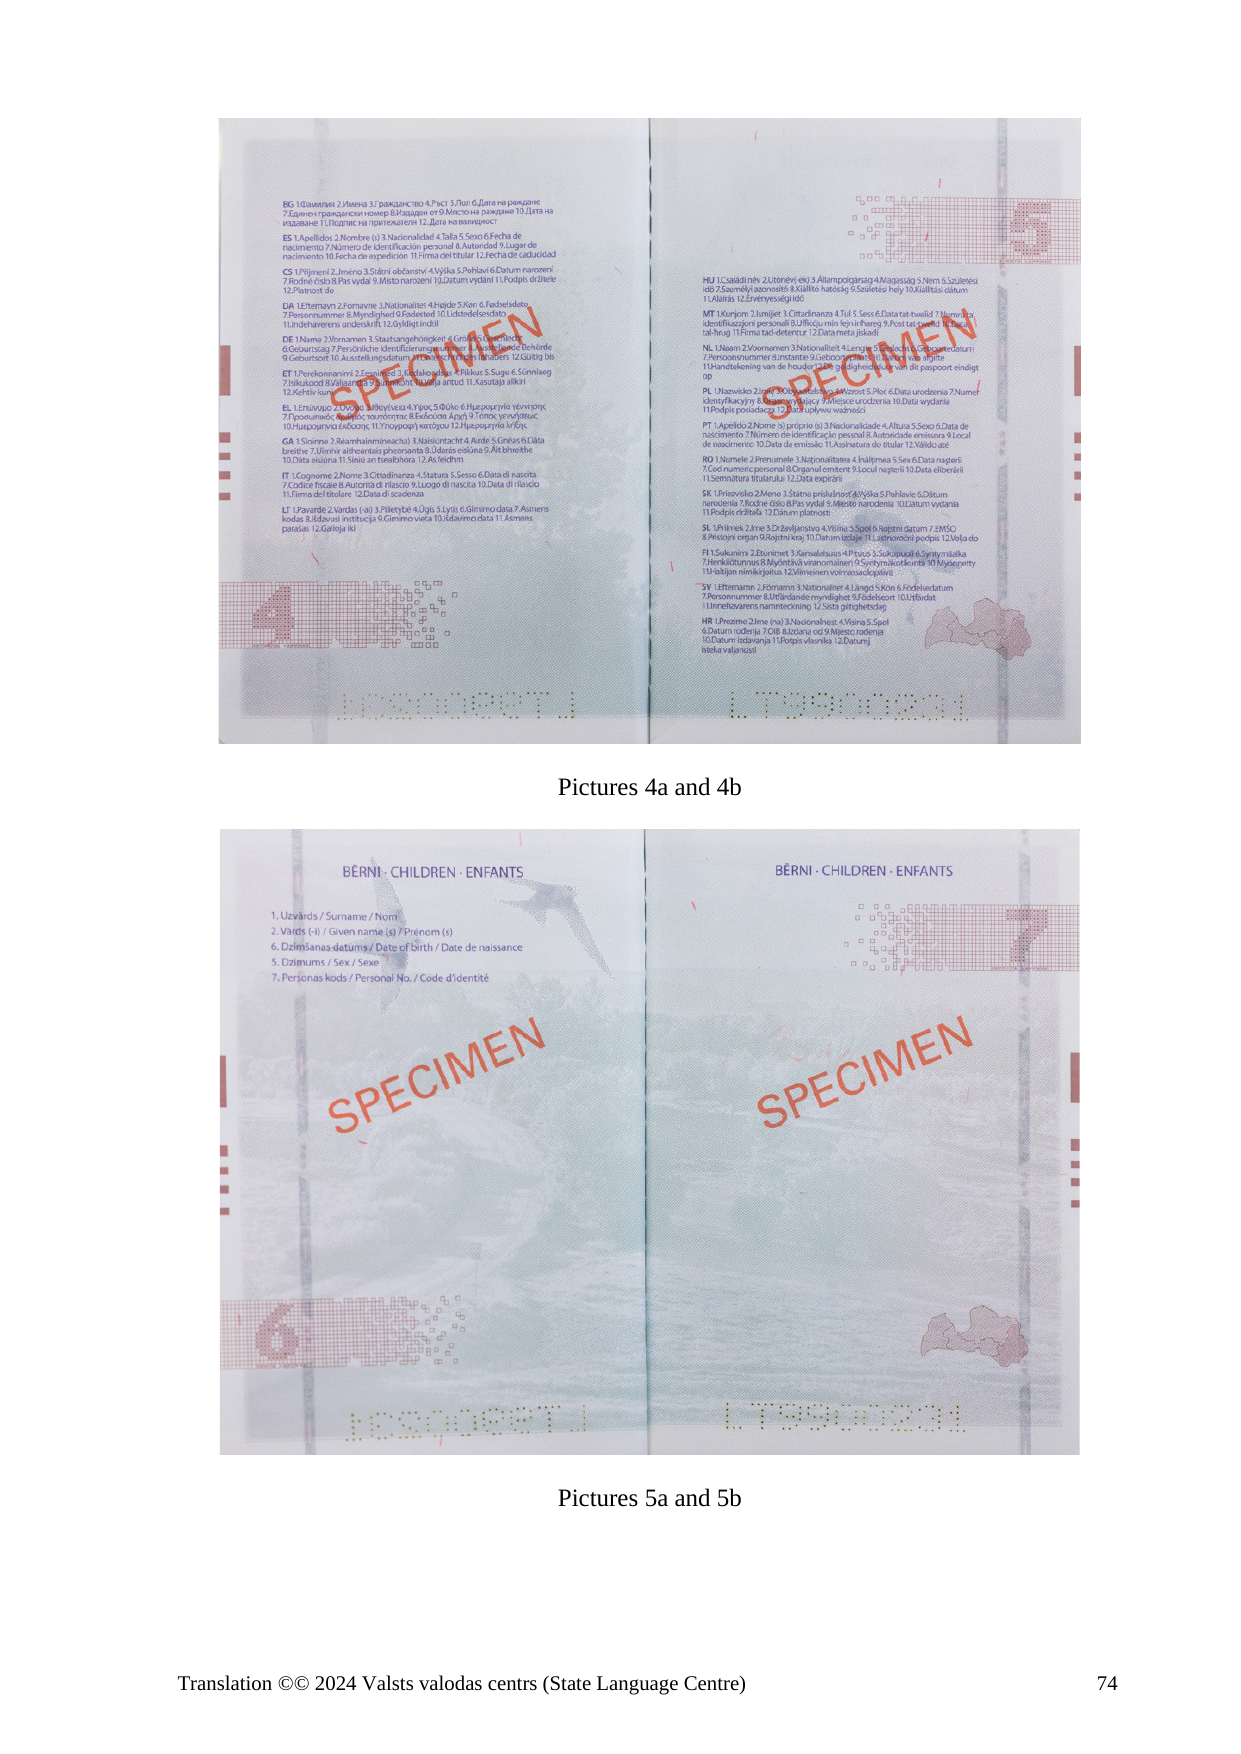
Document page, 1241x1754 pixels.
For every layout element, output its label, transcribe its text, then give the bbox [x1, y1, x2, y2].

picture [218, 118, 1081, 744]
text Pictures 4a and 4b [177, 772, 1122, 801]
picture [219, 829, 1080, 1455]
text Pictures 5a and 5b [177, 1483, 1122, 1512]
